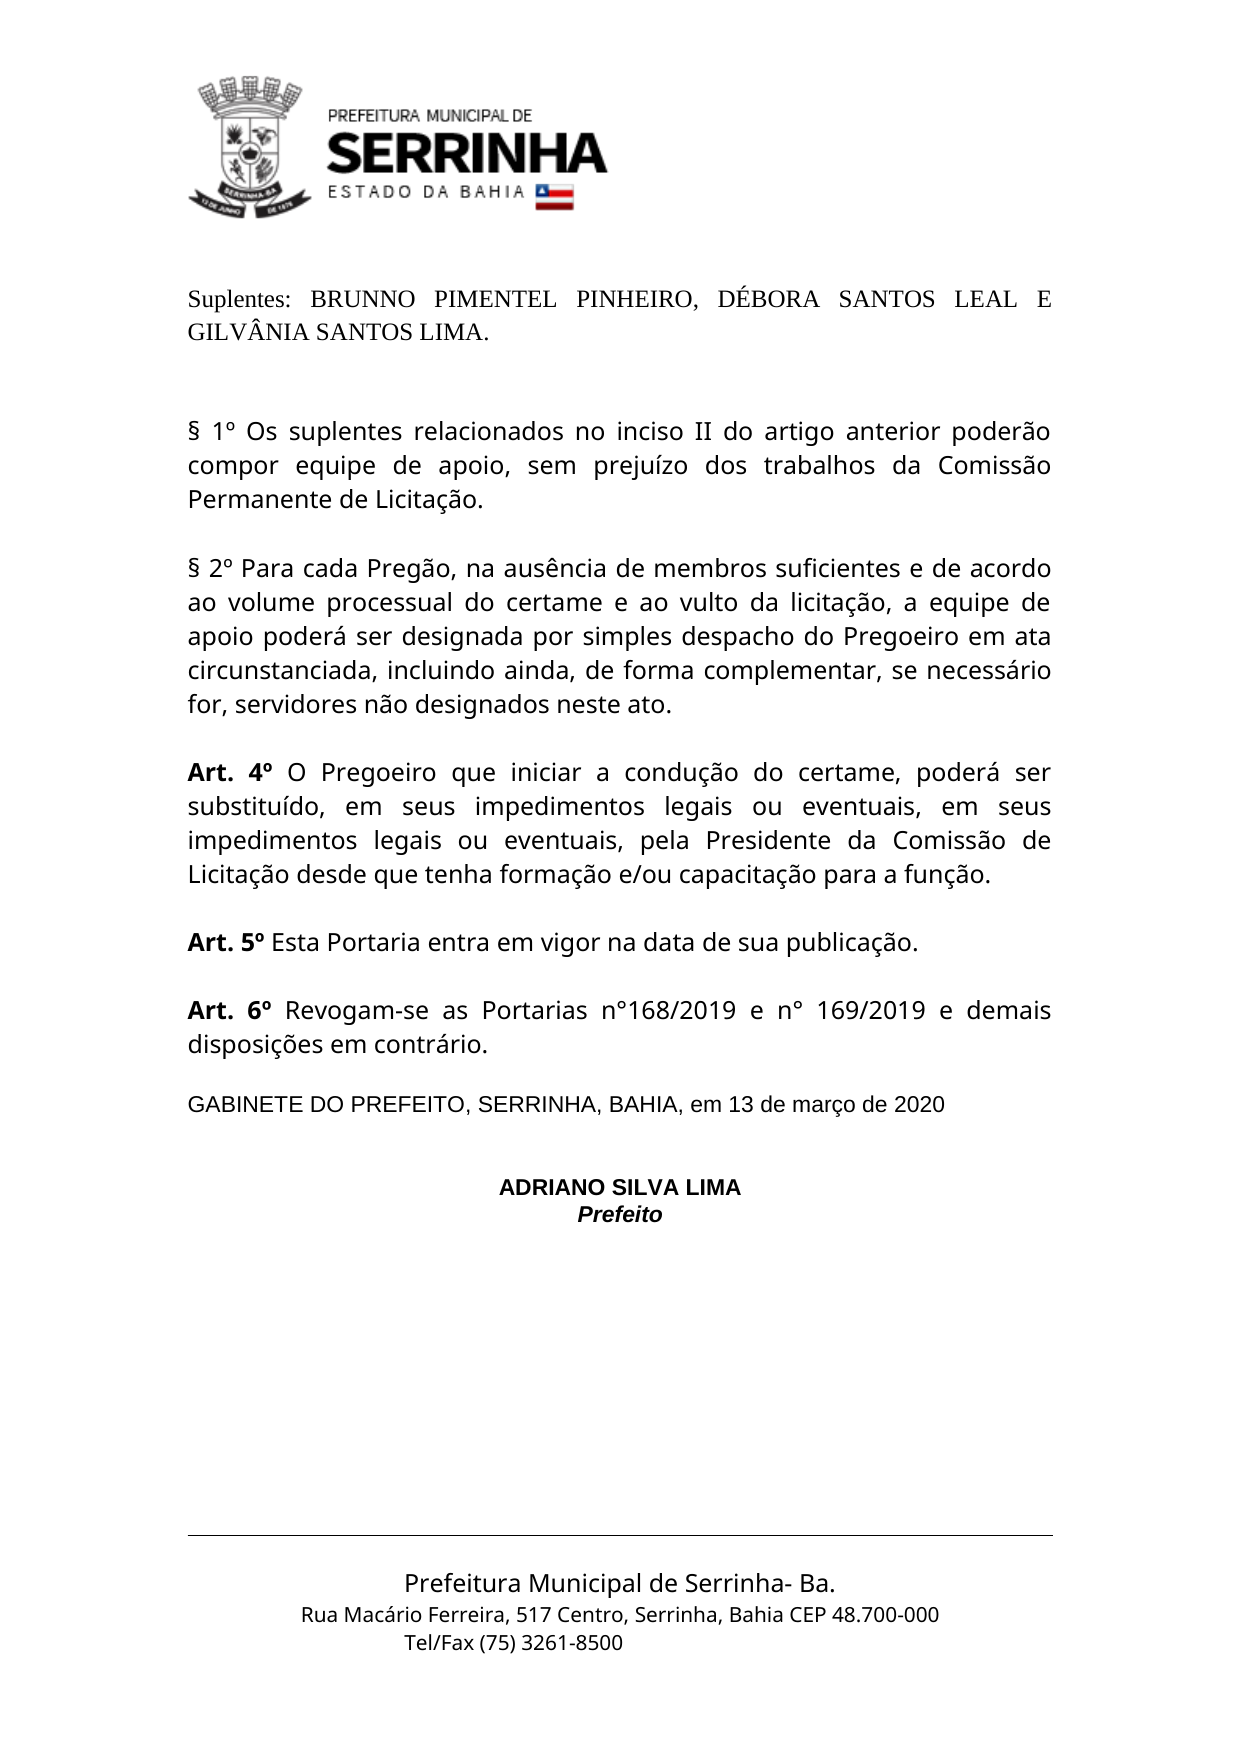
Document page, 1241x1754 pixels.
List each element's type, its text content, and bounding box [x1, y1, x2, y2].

text Art. 5º Esta Portaria entra em vigor na data de sua publicação. [187, 925, 1053, 959]
text Art. 6º Revogam-se as Portarias n°168/2019 e n° 169/2019 e demais disposições em contrário. [187, 993, 1053, 1061]
text Prefeito [187, 1201, 1053, 1227]
text ADRIANO SILVA LIMA [187, 1174, 1053, 1201]
text Suplentes: BRUNNO PIMENTEL PINHEIRO, DÉBORA SANTOS LEAL E GILVÂNIA SANTOS LIMA. [187, 284, 1053, 345]
text § 1º Os suplentes relacionados no inciso II do artigo anterior poderão compor equipe de apoio, sem prejuízo dos trabalhos da Comissão Permanente de Licitação. [187, 414, 1053, 516]
text GABINETE DO PREFEITO, SERRINHA, BAHIA, em 13 de março de 2020 [187, 1091, 1053, 1118]
text § 2º Para cada Pregão, na ausência de membros suficientes e de acordo ao volume processual do certame e ao vulto da licitação, a equipe de apoio poderá ser designada por simples despacho do Pregoeiro em ata circunstanciada, incluindo ainda, de forma complementar, se necessário for, servidores não designados neste ato. [187, 550, 1053, 721]
text Art. 4º O Pregoeiro que iniciar a condução do certame, poderá ser substituído, em seus impedimentos legais ou eventuais, em seus impedimentos legais ou eventuais, pela Presidente da Comissão de Licitação desde que tenha formação e/ou capacitação para a função. [187, 754, 1053, 891]
picture [187, 73, 609, 222]
